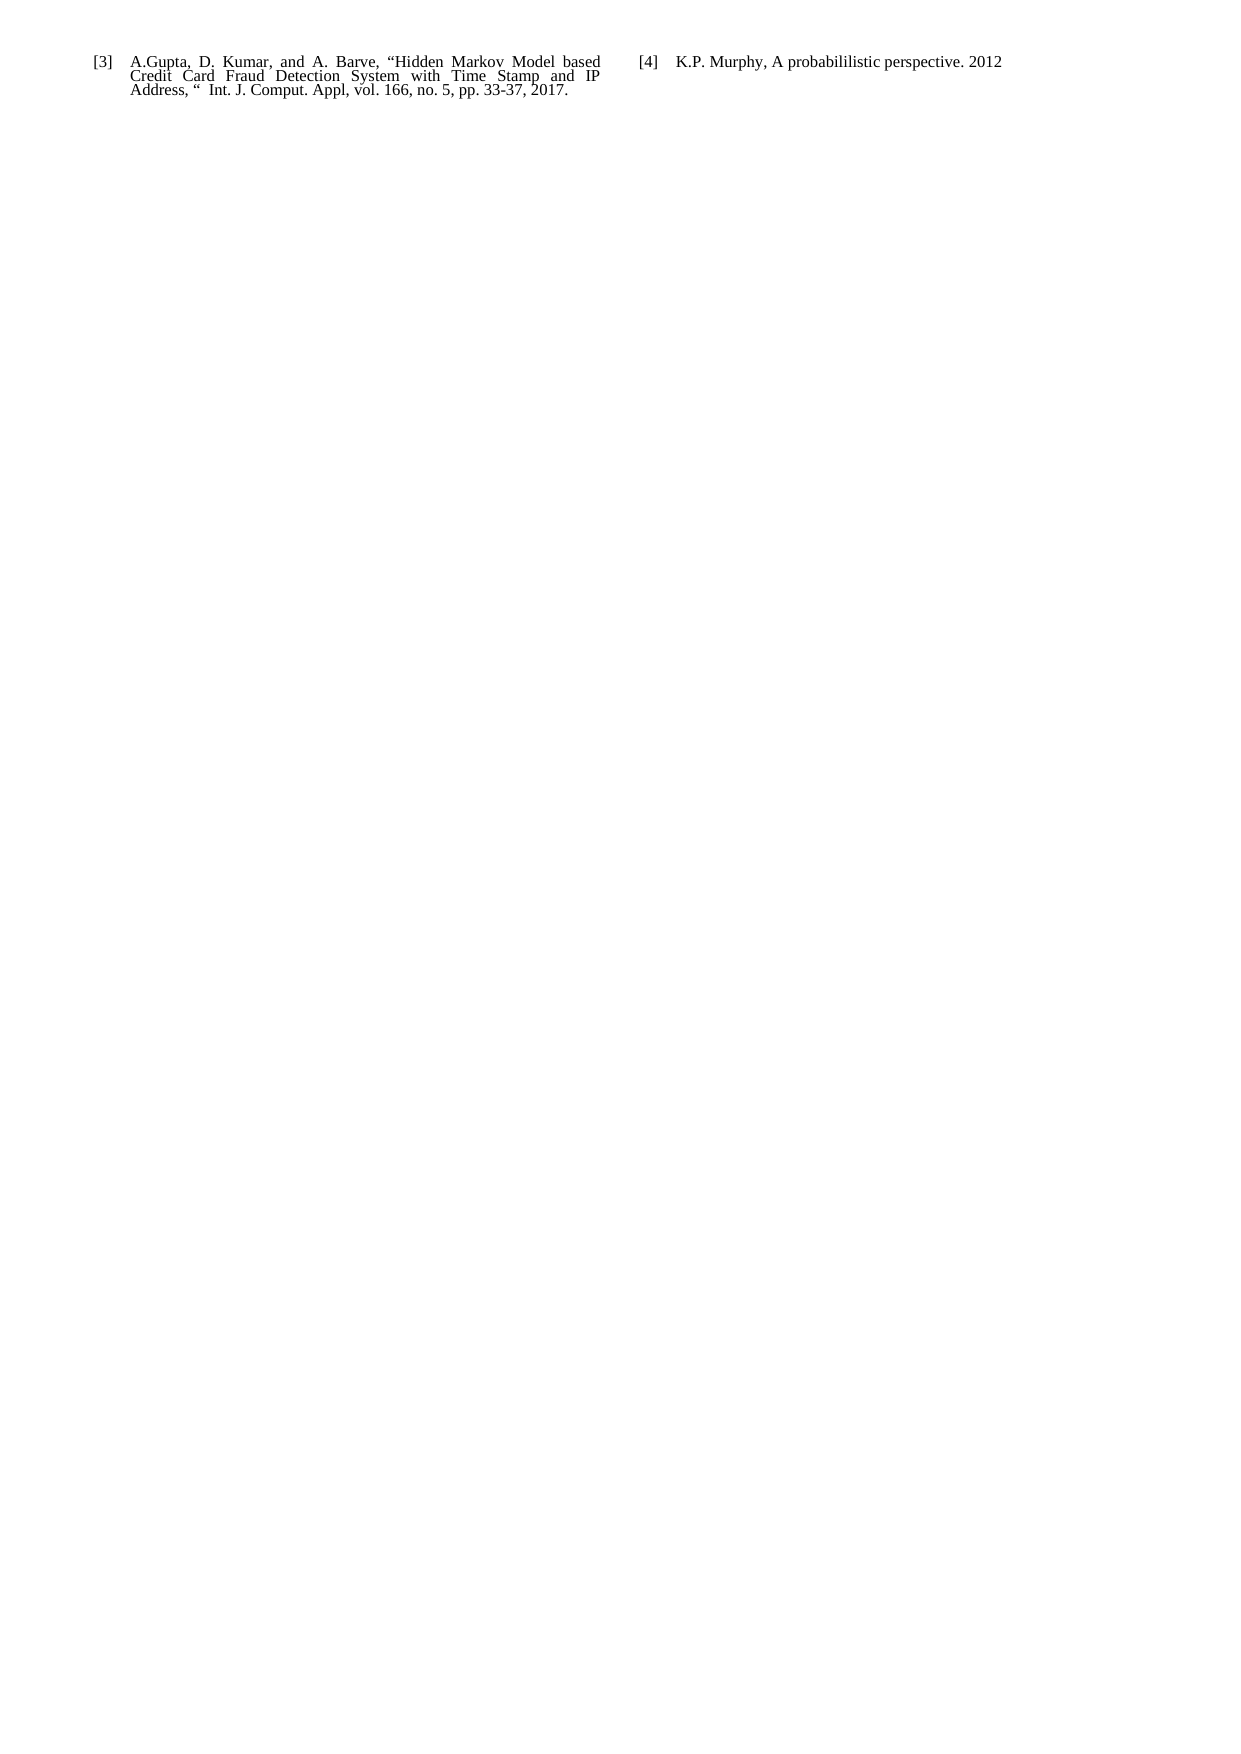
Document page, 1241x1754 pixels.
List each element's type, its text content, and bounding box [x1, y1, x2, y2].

list K.P. Murphy, A probabililistic perspective. 2012 [639, 56, 1147, 71]
list A.Gupta, D. Kumar, and A. Barve, “Hidden Markov Model based Credit Card Fraud Detection System with Time Stamp and IP Address, “ Int. J. Comput. Appl, vol. 166, no. 5, pp. 33-37, 2017. [93, 56, 601, 99]
